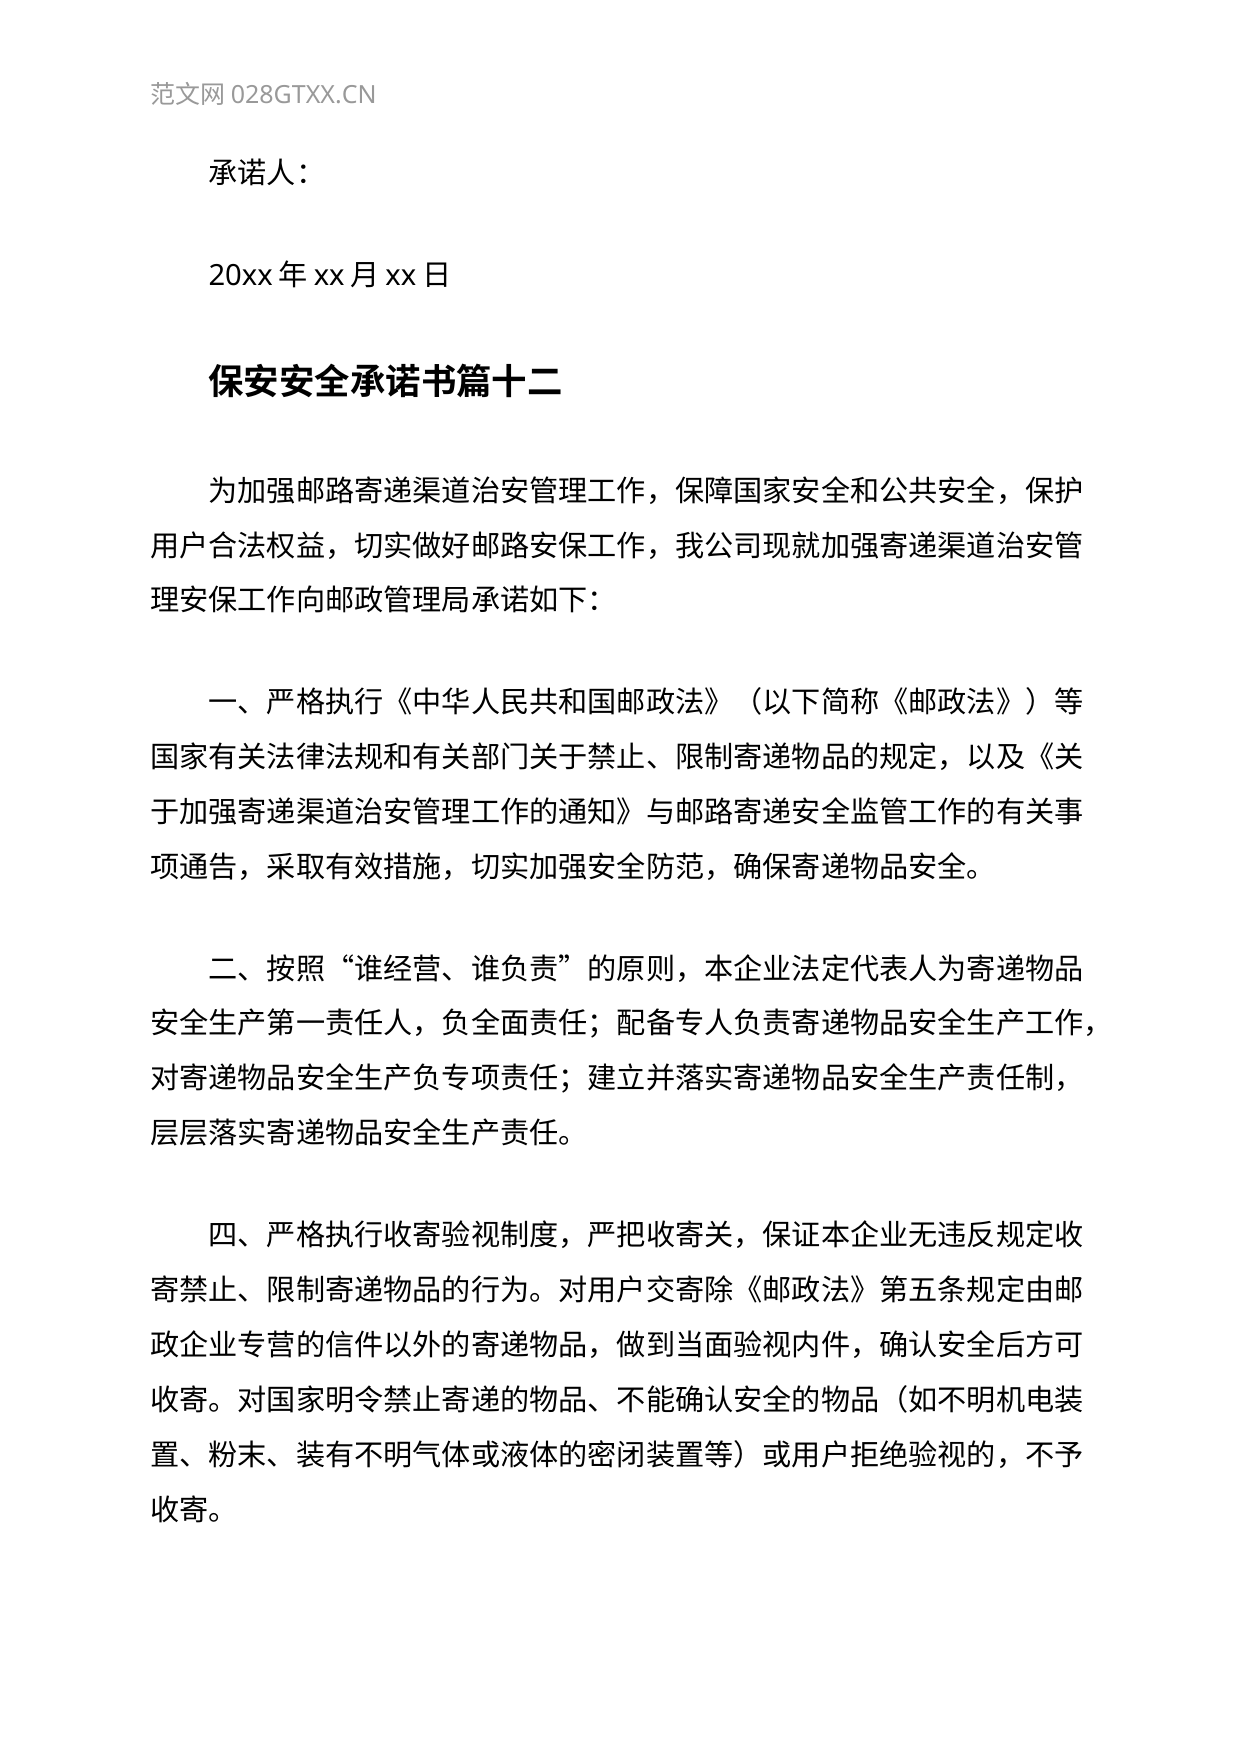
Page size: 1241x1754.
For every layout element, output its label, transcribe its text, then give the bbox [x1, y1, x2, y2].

text 四、严格执行收寄验视制度，严把收寄关，保证本企业无违反规定收寄禁止、限制寄递物品的行为。对用户交寄除《邮政法》第五条规定由邮政企业专营的信件以外的寄递物品，做到当面验视内件，确认安全后方可收寄。对国家明令禁止寄递的物品、不能确认安全的物品（如不明机电装置、粉末、装有不明气体或液体的密闭装置等）或用户拒绝验视的，不予收寄。 [150, 1212, 1090, 1528]
text 20xx年xx月xx日 [150, 252, 1090, 294]
text 一、严格执行《中华人民共和国邮政法》（以下简称《邮政法》）等国家有关法律法规和有关部门关于禁止、限制寄递物品的规定，以及《关于加强寄递渠道治安管理工作的通知》与邮路寄递安全监管工作的有关事项通告，采取有效措施，切实加强安全防范，确保寄递物品安全。 [150, 679, 1090, 886]
text 二、按照“谁经营、谁负责”的原则，本企业法定代表人为寄递物品安全生产第一责任人，负全面责任；配备专人负责寄递物品安全生产工作，对寄递物品安全生产负专项责任；建立并落实寄递物品安全生产责任制，层层落实寄递物品安全生产责任。 [150, 945, 1090, 1152]
text 保安安全承诺书篇十二 [150, 354, 1090, 405]
text 承诺人： [150, 150, 1090, 192]
text 为加强邮路寄递渠道治安管理工作，保障国家安全和公共安全，保护用户合法权益，切实做好邮路安保工作，我公司现就加强寄递渠道治安管理安保工作向邮政管理局承诺如下： [150, 467, 1090, 619]
